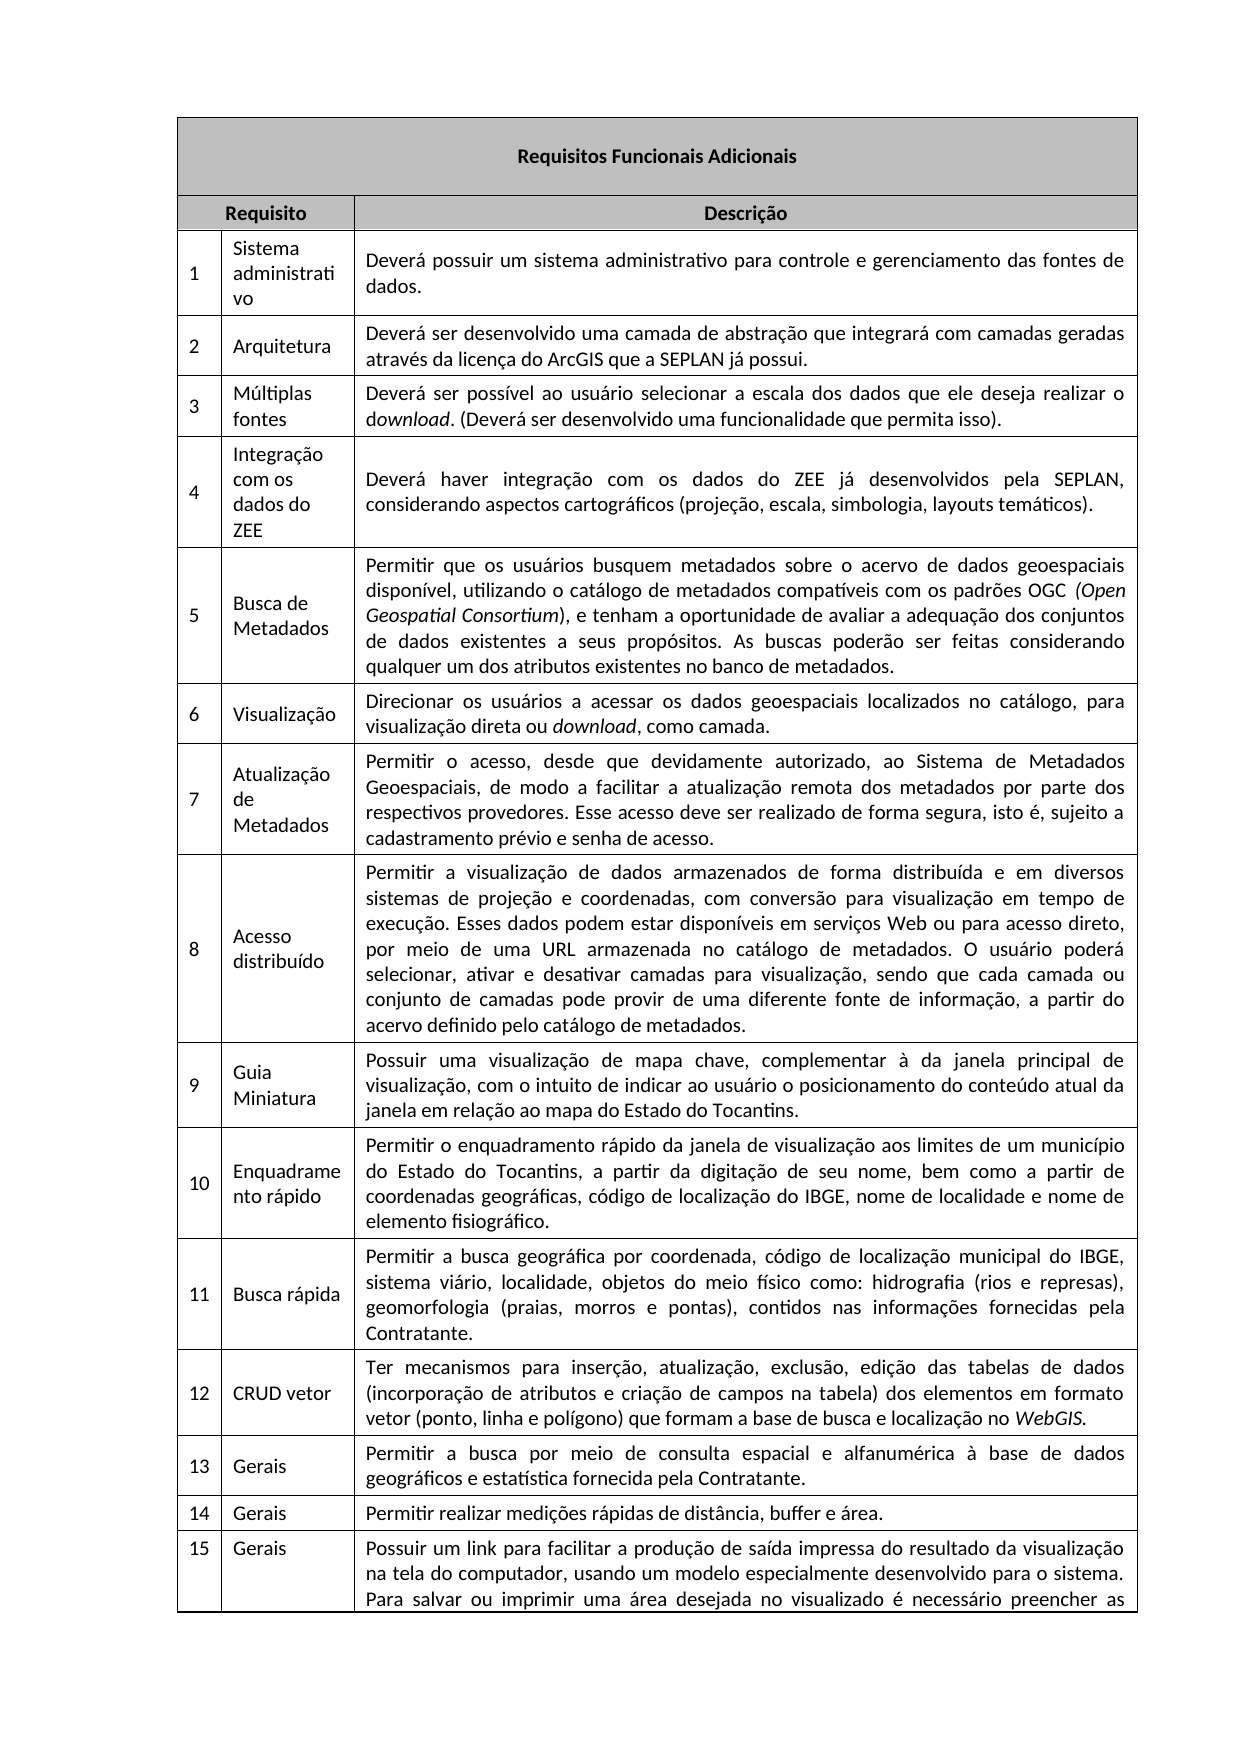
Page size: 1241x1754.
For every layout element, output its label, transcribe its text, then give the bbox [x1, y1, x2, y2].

table_cell 14 [178, 1496, 221, 1530]
table_cell 9 [178, 1043, 221, 1127]
table_cell Permitir o enquadramento rápido da janela de visualização aos limites de um município do Estado do Tocantins, a partir da digitação de seu nome, bem como a partir de coordenadas geográficas, código de localização do IBGE, nome de localidade e nome de elemento fisiográfico. [355, 1128, 1137, 1238]
table_cell 5 [178, 548, 221, 683]
table_cell Gerais [222, 1436, 354, 1495]
table_cell Deverá possuir um sistema administrativo para controle e gerenciamento das fontes de dados. [355, 231, 1137, 315]
table_cell Permitir a busca por meio de consulta espacial e alfanumérica à base de dados geográficos e estatística fornecida pela Contratante. [355, 1436, 1137, 1495]
table_cell Direcionar os usuários a acessar os dados geoespaciais localizados no catálogo, para visualização direta ou download, como camada. [355, 684, 1137, 743]
table_cell 12 [178, 1350, 221, 1435]
table_cell Deverá ser possível ao usuário selecionar a escala dos dados que ele deseja realizar o download. (Deverá ser desenvolvido uma funcionalidade que permita isso). [355, 376, 1137, 436]
table_cell CRUD vetor [222, 1350, 354, 1435]
table_cell Possuir uma visualização de mapa chave, complementar à da janela principal de visualização, com o intuito de indicar ao usuário o posicionamento do conteúdo atual da janela em relação ao mapa do Estado do Tocantins. [355, 1043, 1137, 1127]
table_cell 4 [178, 437, 221, 547]
table_cell Permitir a visualização de dados armazenados de forma distribuída e em diversos sistemas de projeção e coordenadas, com conversão para visualização em tempo de execução. Esses dados podem estar disponíveis em serviços Web ou para acesso direto, por meio de uma URL armazenada no catálogo de metadados. O usuário poderá selecionar, ativar e desativar camadas para visualização, sendo que cada camada ou conjunto de camadas pode provir de uma diferente fonte de informação, a partir do acervo definido pelo catálogo de metadados. [355, 855, 1137, 1042]
table_cell Permitir a busca geográfica por coordenada, código de localização municipal do IBGE, sistema viário, localidade, objetos do meio físico como: hidrografia (rios e represas), geomorfologia (praias, morros e pontas), contidos nas informações fornecidas pela Contratante. [355, 1239, 1137, 1349]
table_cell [355, 1531, 1137, 1611]
table_cell Acesso distribuído [222, 855, 354, 1042]
table_cell 8 [178, 855, 221, 1042]
table_cell Permitir realizar medições rápidas de distância, buffer e área. [355, 1496, 1137, 1530]
table_cell Sistema administrativo [222, 231, 354, 315]
table_cell 11 [178, 1239, 221, 1349]
table_cell Busca rápida [222, 1239, 354, 1349]
table_cell Guia Miniatura [222, 1043, 354, 1127]
table_cell Ter mecanismos para inserção, atualização, exclusão, edição das tabelas de dados (incorporação de atributos e criação de campos na tabela) dos elementos em formato vetor (ponto, linha e polígono) que formam a base de busca e localização no WebGIS. [355, 1350, 1137, 1435]
table_cell Múltiplas fontes [222, 376, 354, 436]
table_cell 3 [178, 376, 221, 436]
table_cell 10 [178, 1128, 221, 1238]
table_cell 2 [178, 316, 221, 375]
table_cell Requisito [178, 196, 354, 229]
table_cell Enquadramento rápido [222, 1128, 354, 1238]
table_cell 6 [178, 684, 221, 743]
table_cell Arquitetura [222, 316, 354, 375]
table_cell 13 [178, 1436, 221, 1495]
table_cell Deverá ser desenvolvido uma camada de abstração que integrará com camadas geradas através da licença do ArcGIS que a SEPLAN já possui. [355, 316, 1137, 375]
table_cell Permitir que os usuários busquem metadados sobre o acervo de dados geoespaciais disponível, utilizando o catálogo de metadados compatíveis com os padrões OGC (Open Geospatial Consortium), e tenham a oportunidade de avaliar a adequação dos conjuntos de dados existentes a seus propósitos. As buscas poderão ser feitas considerando qualquer um dos atributos existentes no banco de metadados. [355, 548, 1137, 683]
table_cell Integração com os dados do ZEE [222, 437, 354, 547]
table_cell 15 [178, 1531, 221, 1611]
table_cell Visualização [222, 684, 354, 743]
table_cell Gerais [222, 1531, 354, 1611]
table_cell 1 [178, 231, 221, 315]
table_cell Busca de Metadados [222, 548, 354, 683]
table_cell Gerais [222, 1496, 354, 1530]
table_cell 7 [178, 744, 221, 854]
table_cell Deverá haver integração com os dados do ZEE já desenvolvidos pela SEPLAN, considerando aspectos cartográficos (projeção, escala, simbologia, layouts temáticos). [355, 437, 1137, 547]
table_header Requisitos Funcionais Adicionais [178, 118, 1137, 195]
table_cell Descrição [355, 196, 1137, 229]
table_cell Atualização de Metadados [222, 744, 354, 854]
table_cell Permitir o acesso, desde que devidamente autorizado, ao Sistema de Metadados Geoespaciais, de modo a facilitar a atualização remota dos metadados por parte dos respectivos provedores. Esse acesso deve ser realizado de forma segura, isto é, sujeito a cadastramento prévio e senha de acesso. [355, 744, 1137, 854]
